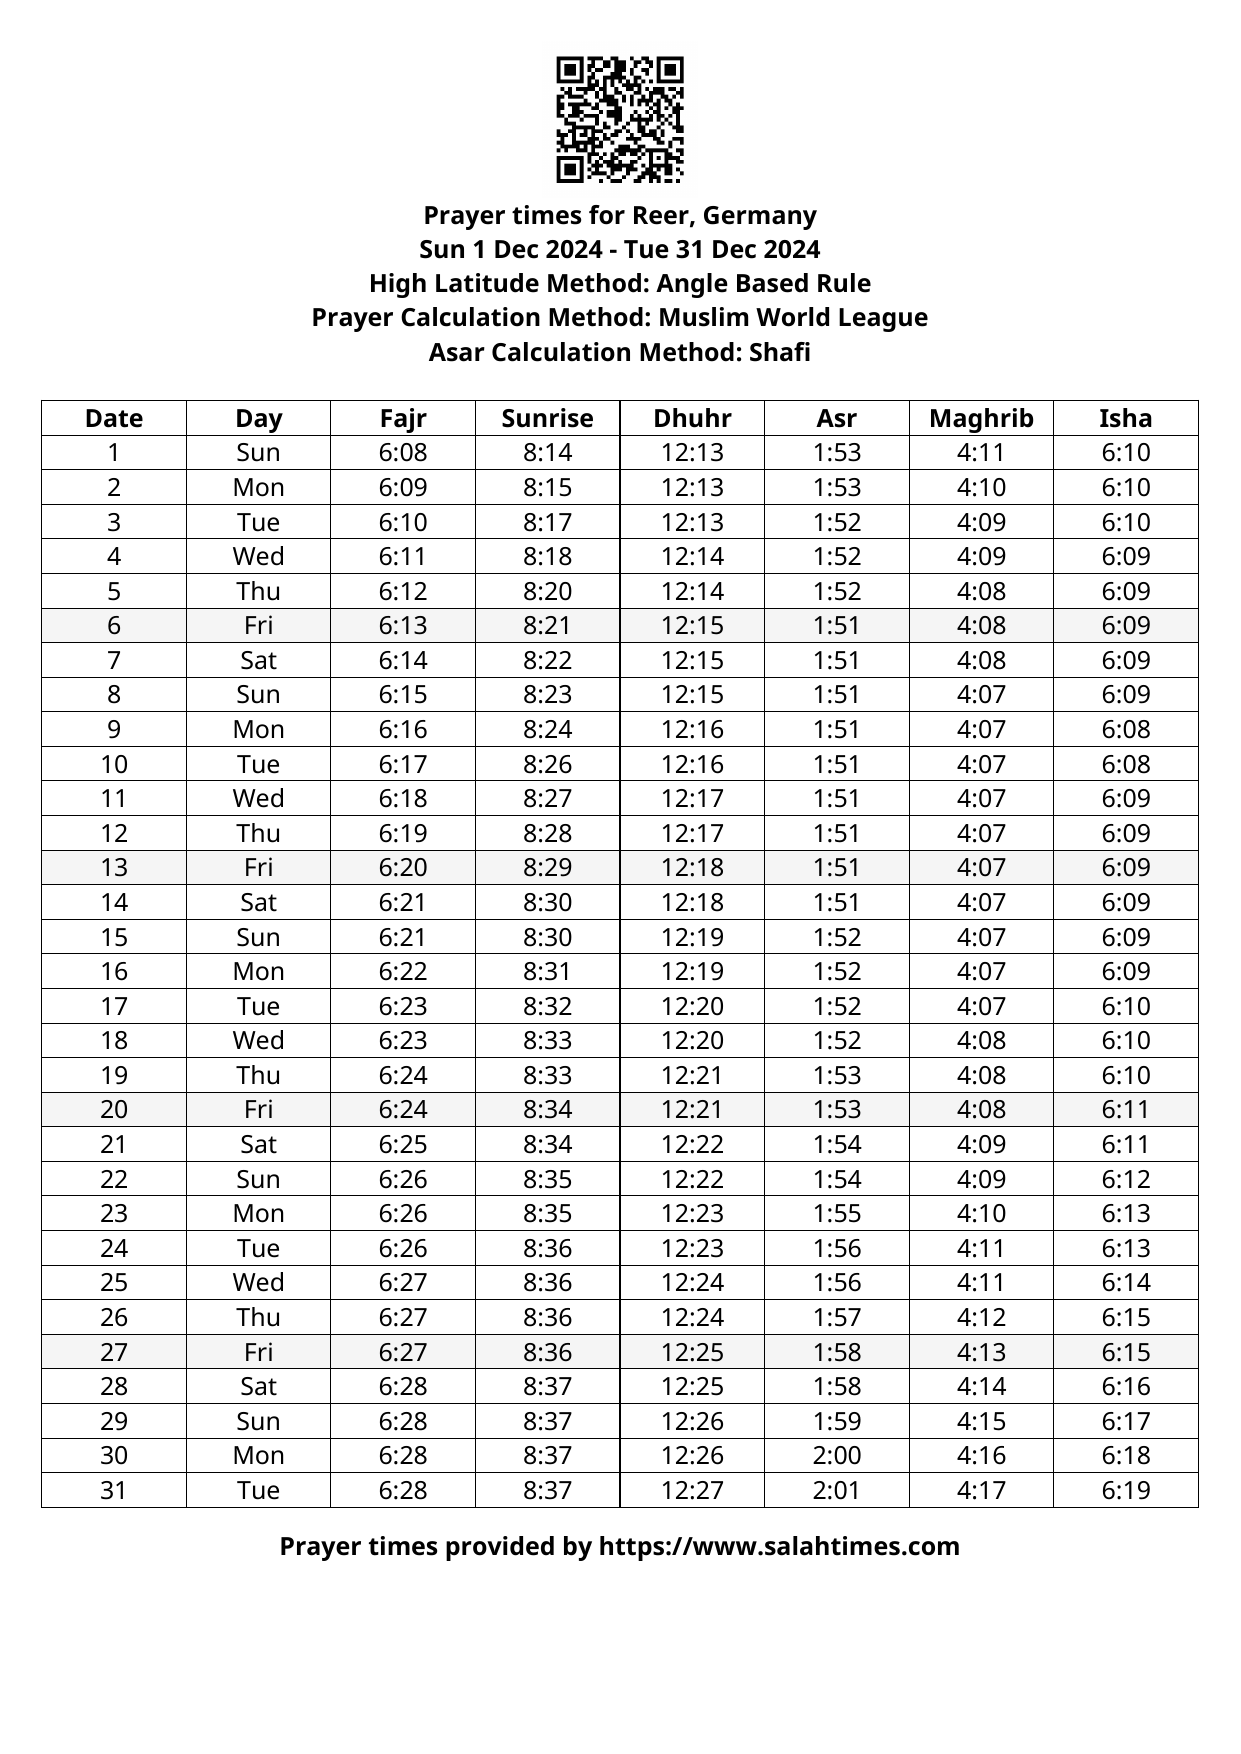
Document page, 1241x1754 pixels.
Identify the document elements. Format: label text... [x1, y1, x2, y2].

table_cell Sat [187, 1369, 330, 1403]
table_cell 6:09 [1054, 574, 1198, 607]
table_cell 6:09 [331, 470, 475, 504]
table_cell 8:17 [476, 505, 619, 538]
table_cell 1:51 [765, 678, 909, 711]
table_cell 29 [42, 1404, 186, 1437]
table_cell 4:07 [910, 920, 1053, 953]
table_cell 12:25 [621, 1335, 764, 1368]
table_cell 6:24 [331, 1093, 475, 1126]
table_cell Mon [187, 1439, 330, 1472]
table_cell 12:24 [621, 1300, 764, 1334]
table_cell 8:31 [476, 954, 619, 988]
table_cell Sun [187, 920, 330, 953]
table_cell 6:19 [1054, 1473, 1198, 1507]
table_cell Mon [187, 712, 330, 746]
table_cell 10 [42, 747, 186, 780]
table_cell 1:52 [765, 920, 909, 953]
table_cell 6:18 [331, 781, 475, 815]
table_cell 4:08 [910, 1093, 1053, 1126]
table_cell 6:22 [331, 954, 475, 988]
table_cell 8:22 [476, 643, 619, 677]
table_cell 8:35 [476, 1162, 619, 1195]
table_cell 12:14 [621, 574, 764, 607]
table_header Maghrib [910, 401, 1053, 434]
table_cell 6:09 [1054, 609, 1198, 642]
text Asar Calculation Method: Shafi [42, 334, 1198, 368]
table_cell Wed [187, 1024, 330, 1057]
table_cell Tue [187, 1231, 330, 1264]
table_cell 2:00 [765, 1439, 909, 1472]
table_cell 6:10 [1054, 1058, 1198, 1092]
table_cell 4:07 [910, 851, 1053, 884]
table_cell 6:17 [1054, 1404, 1198, 1437]
table_cell 1:51 [765, 816, 909, 849]
table_cell 12:21 [621, 1093, 764, 1126]
table_cell 1:54 [765, 1127, 909, 1161]
table_cell 6:28 [331, 1473, 475, 1507]
table_cell 4:13 [910, 1335, 1053, 1368]
table_cell 8:20 [476, 574, 619, 607]
table_cell 12:16 [621, 712, 764, 746]
table_cell 6:10 [1054, 505, 1198, 538]
table_cell 8:34 [476, 1127, 619, 1161]
table_cell 13 [42, 851, 186, 884]
table_cell Fri [187, 609, 330, 642]
table_header Date [42, 401, 186, 434]
table_cell 6:11 [331, 539, 475, 573]
table_cell 6:09 [1054, 851, 1198, 884]
table_cell 12:26 [621, 1404, 764, 1437]
table_cell 8:37 [476, 1404, 619, 1437]
table_cell 6:10 [1054, 1024, 1198, 1057]
table_cell 12:27 [621, 1473, 764, 1507]
table_cell 5 [42, 574, 186, 607]
table_cell 12:15 [621, 609, 764, 642]
table_cell 6:15 [1054, 1300, 1198, 1334]
table_cell Thu [187, 1058, 330, 1092]
text Prayer times for Reer, Germany [42, 198, 1198, 232]
table_cell 4:12 [910, 1300, 1053, 1334]
table_cell Sun [187, 436, 330, 469]
table_cell 1:51 [765, 643, 909, 677]
table_cell 1:53 [765, 436, 909, 469]
table_cell 7 [42, 643, 186, 677]
table_cell 20 [42, 1093, 186, 1126]
table_cell 1:51 [765, 712, 909, 746]
table_cell 6:11 [1054, 1127, 1198, 1161]
table_cell 6:25 [331, 1127, 475, 1161]
table_cell 8:24 [476, 712, 619, 746]
table_cell 12:22 [621, 1127, 764, 1161]
table_cell Sat [187, 885, 330, 919]
table_cell 8:26 [476, 747, 619, 780]
table_cell 1:51 [765, 781, 909, 815]
table_cell 28 [42, 1369, 186, 1403]
table_cell 6:18 [1054, 1439, 1198, 1472]
table_cell 6:13 [1054, 1231, 1198, 1264]
table_cell 1:53 [765, 1058, 909, 1092]
table_cell Wed [187, 1266, 330, 1299]
table_cell 1:53 [765, 1093, 909, 1126]
table_cell 6:26 [331, 1162, 475, 1195]
table_cell 6:13 [331, 609, 475, 642]
table_cell 6:28 [331, 1369, 475, 1403]
table_cell 4:08 [910, 1024, 1053, 1057]
table_cell Tue [187, 505, 330, 538]
table_cell Tue [187, 1473, 330, 1507]
table_cell 4:09 [910, 1127, 1053, 1161]
table_cell Fri [187, 1335, 330, 1368]
table_cell Fri [187, 1093, 330, 1126]
table_cell 8:21 [476, 609, 619, 642]
table_cell 6:21 [331, 885, 475, 919]
table_cell 12:17 [621, 816, 764, 849]
table_cell Mon [187, 954, 330, 988]
table_cell 8:36 [476, 1300, 619, 1334]
table_cell 6:12 [1054, 1162, 1198, 1195]
table_cell 12:24 [621, 1266, 764, 1299]
table_cell Sat [187, 1127, 330, 1161]
table_cell 6:08 [1054, 747, 1198, 780]
table_cell 4:07 [910, 712, 1053, 746]
table_header Day [187, 401, 330, 434]
table_cell 12:25 [621, 1369, 764, 1403]
table_cell 8:14 [476, 436, 619, 469]
table_cell 8:37 [476, 1439, 619, 1472]
table_header Asr [765, 401, 909, 434]
table_cell 6:27 [331, 1266, 475, 1299]
table_cell 1:56 [765, 1266, 909, 1299]
table_cell 4:11 [910, 1231, 1053, 1264]
table_cell 6:26 [331, 1231, 475, 1264]
table_cell 6:23 [331, 1024, 475, 1057]
table_cell 12 [42, 816, 186, 849]
table_cell 6:10 [1054, 436, 1198, 469]
table_cell 12:15 [621, 678, 764, 711]
table_cell 22 [42, 1162, 186, 1195]
table_cell 27 [42, 1335, 186, 1368]
table_cell Thu [187, 1300, 330, 1334]
table_cell Wed [187, 539, 330, 573]
table_cell 12:16 [621, 747, 764, 780]
table_cell 1:51 [765, 851, 909, 884]
table_cell 31 [42, 1473, 186, 1507]
table_cell 1:52 [765, 539, 909, 573]
table_cell 21 [42, 1127, 186, 1161]
table_cell 8:29 [476, 851, 619, 884]
table_cell 6:17 [331, 747, 475, 780]
table_header Sunrise [476, 401, 619, 434]
table_cell Mon [187, 1196, 330, 1230]
table_cell 6:11 [1054, 1093, 1198, 1126]
table_cell 4:07 [910, 885, 1053, 919]
table_cell Fri [187, 851, 330, 884]
table_cell 6:09 [1054, 678, 1198, 711]
table_cell 17 [42, 989, 186, 1022]
table_cell 30 [42, 1439, 186, 1472]
table_header Isha [1054, 401, 1198, 434]
table_cell 1:59 [765, 1404, 909, 1437]
table_cell 1:53 [765, 470, 909, 504]
table_cell 6:09 [1054, 885, 1198, 919]
table_cell 6:10 [1054, 470, 1198, 504]
table_cell 6:24 [331, 1058, 475, 1092]
table_cell 1:58 [765, 1369, 909, 1403]
table_header Fajr [331, 401, 475, 434]
table_cell 1:52 [765, 1024, 909, 1057]
table_cell Wed [187, 781, 330, 815]
table_cell 4:09 [910, 505, 1053, 538]
table_cell 12:14 [621, 539, 764, 573]
table_cell Sun [187, 1404, 330, 1437]
text Prayer Calculation Method: Muslim World League [42, 300, 1198, 334]
table_cell 8:15 [476, 470, 619, 504]
table_cell 12:19 [621, 954, 764, 988]
table_cell 4:11 [910, 1266, 1053, 1299]
table_cell Tue [187, 747, 330, 780]
table_cell 6:16 [1054, 1369, 1198, 1403]
table_cell 8:33 [476, 1058, 619, 1092]
table_cell 12:13 [621, 470, 764, 504]
table_cell 8:36 [476, 1231, 619, 1264]
table_cell 12:21 [621, 1058, 764, 1092]
table_cell 4:07 [910, 678, 1053, 711]
table_cell 12:23 [621, 1231, 764, 1264]
table_cell 9 [42, 712, 186, 746]
table_cell 6:09 [1054, 643, 1198, 677]
table_cell 4:09 [910, 1162, 1053, 1195]
table_cell 12:26 [621, 1439, 764, 1472]
table_cell 6:12 [331, 574, 475, 607]
table_cell 15 [42, 920, 186, 953]
table_cell 8:36 [476, 1266, 619, 1299]
table_cell 8:32 [476, 989, 619, 1022]
table_cell 4:08 [910, 609, 1053, 642]
table_cell 6:21 [331, 920, 475, 953]
table_cell 4:09 [910, 539, 1053, 573]
table_cell 8:23 [476, 678, 619, 711]
table_cell 6:09 [1054, 539, 1198, 573]
table_cell 12:13 [621, 505, 764, 538]
table_cell 12:19 [621, 920, 764, 953]
table_cell 1:56 [765, 1231, 909, 1264]
table_cell 4:08 [910, 574, 1053, 607]
table_cell 1:52 [765, 989, 909, 1022]
table_cell 12:23 [621, 1196, 764, 1230]
table_cell 6:15 [1054, 1335, 1198, 1368]
table_cell 6:10 [1054, 989, 1198, 1022]
table_cell 4:07 [910, 747, 1053, 780]
table_cell 1:52 [765, 505, 909, 538]
table_cell 6:08 [331, 436, 475, 469]
table_cell 24 [42, 1231, 186, 1264]
table_cell 4:14 [910, 1369, 1053, 1403]
table_cell 1:54 [765, 1162, 909, 1195]
table_cell 4:07 [910, 989, 1053, 1022]
table_cell 1:51 [765, 747, 909, 780]
table_cell 6:26 [331, 1196, 475, 1230]
table_cell Thu [187, 816, 330, 849]
table_cell 1 [42, 436, 186, 469]
table_cell 8:30 [476, 885, 619, 919]
table_cell Mon [187, 470, 330, 504]
table_cell 6:16 [331, 712, 475, 746]
table_cell 8:18 [476, 539, 619, 573]
text Prayer times provided by https://www.salahtimes.com [42, 1528, 1198, 1563]
table_cell 8:27 [476, 781, 619, 815]
table_cell 3 [42, 505, 186, 538]
table_cell 12:13 [621, 436, 764, 469]
table_cell Sun [187, 678, 330, 711]
table_cell 1:52 [765, 954, 909, 988]
table_cell 6:14 [1054, 1266, 1198, 1299]
table_cell 1:51 [765, 885, 909, 919]
table_cell 6:28 [331, 1439, 475, 1472]
table_cell 8:33 [476, 1024, 619, 1057]
table_cell 12:17 [621, 781, 764, 815]
table_cell 8 [42, 678, 186, 711]
table_cell 4:07 [910, 954, 1053, 988]
table_cell 4:15 [910, 1404, 1053, 1437]
table_cell 8:30 [476, 920, 619, 953]
text High Latitude Method: Angle Based Rule [42, 266, 1198, 300]
table_cell 4:08 [910, 643, 1053, 677]
table_header Dhuhr [621, 401, 764, 434]
table_cell 6:08 [1054, 712, 1198, 746]
table_cell Thu [187, 574, 330, 607]
table_cell 6:27 [331, 1335, 475, 1368]
table_cell 2 [42, 470, 186, 504]
table_cell 8:28 [476, 816, 619, 849]
table_cell 1:55 [765, 1196, 909, 1230]
table_cell 12:15 [621, 643, 764, 677]
table_cell 6:14 [331, 643, 475, 677]
table_cell 6:10 [331, 505, 475, 538]
table_cell 12:20 [621, 989, 764, 1022]
table_cell 1:51 [765, 609, 909, 642]
table_cell 8:35 [476, 1196, 619, 1230]
table_cell 4:10 [910, 1196, 1053, 1230]
table_cell 26 [42, 1300, 186, 1334]
table_cell 25 [42, 1266, 186, 1299]
table_cell 1:58 [765, 1335, 909, 1368]
table_cell 6:09 [1054, 954, 1198, 988]
table_cell 4:11 [910, 436, 1053, 469]
table_cell 6:09 [1054, 920, 1198, 953]
table_cell 4:10 [910, 470, 1053, 504]
table_cell 4:16 [910, 1439, 1053, 1472]
table_cell 2:01 [765, 1473, 909, 1507]
table_cell 4 [42, 539, 186, 573]
table_cell Tue [187, 989, 330, 1022]
table_cell 4:17 [910, 1473, 1053, 1507]
table_cell 6:20 [331, 851, 475, 884]
table_cell 4:08 [910, 1058, 1053, 1092]
table_cell 19 [42, 1058, 186, 1092]
table_cell 12:22 [621, 1162, 764, 1195]
table_cell 16 [42, 954, 186, 988]
picture [542, 41, 699, 198]
table_cell Sat [187, 643, 330, 677]
table_cell 1:57 [765, 1300, 909, 1334]
table_cell 18 [42, 1024, 186, 1057]
table_cell 6 [42, 609, 186, 642]
table_cell 8:37 [476, 1369, 619, 1403]
table_cell 11 [42, 781, 186, 815]
table_cell 4:07 [910, 781, 1053, 815]
table_cell 6:15 [331, 678, 475, 711]
table_cell 12:20 [621, 1024, 764, 1057]
table_cell 6:09 [1054, 781, 1198, 815]
table_cell 14 [42, 885, 186, 919]
table_cell 6:13 [1054, 1196, 1198, 1230]
text Sun 1 Dec 2024 - Tue 31 Dec 2024 [42, 232, 1198, 266]
table_cell 4:07 [910, 816, 1053, 849]
table_cell 6:19 [331, 816, 475, 849]
table_cell 6:28 [331, 1404, 475, 1437]
table_cell 12:18 [621, 885, 764, 919]
table_cell 6:23 [331, 989, 475, 1022]
table_cell 12:18 [621, 851, 764, 884]
table_cell 8:34 [476, 1093, 619, 1126]
table_cell Sun [187, 1162, 330, 1195]
table_cell 23 [42, 1196, 186, 1230]
table_cell 6:27 [331, 1300, 475, 1334]
table_cell 8:36 [476, 1335, 619, 1368]
table_cell 6:09 [1054, 816, 1198, 849]
table_cell 8:37 [476, 1473, 619, 1507]
table_cell 1:52 [765, 574, 909, 607]
